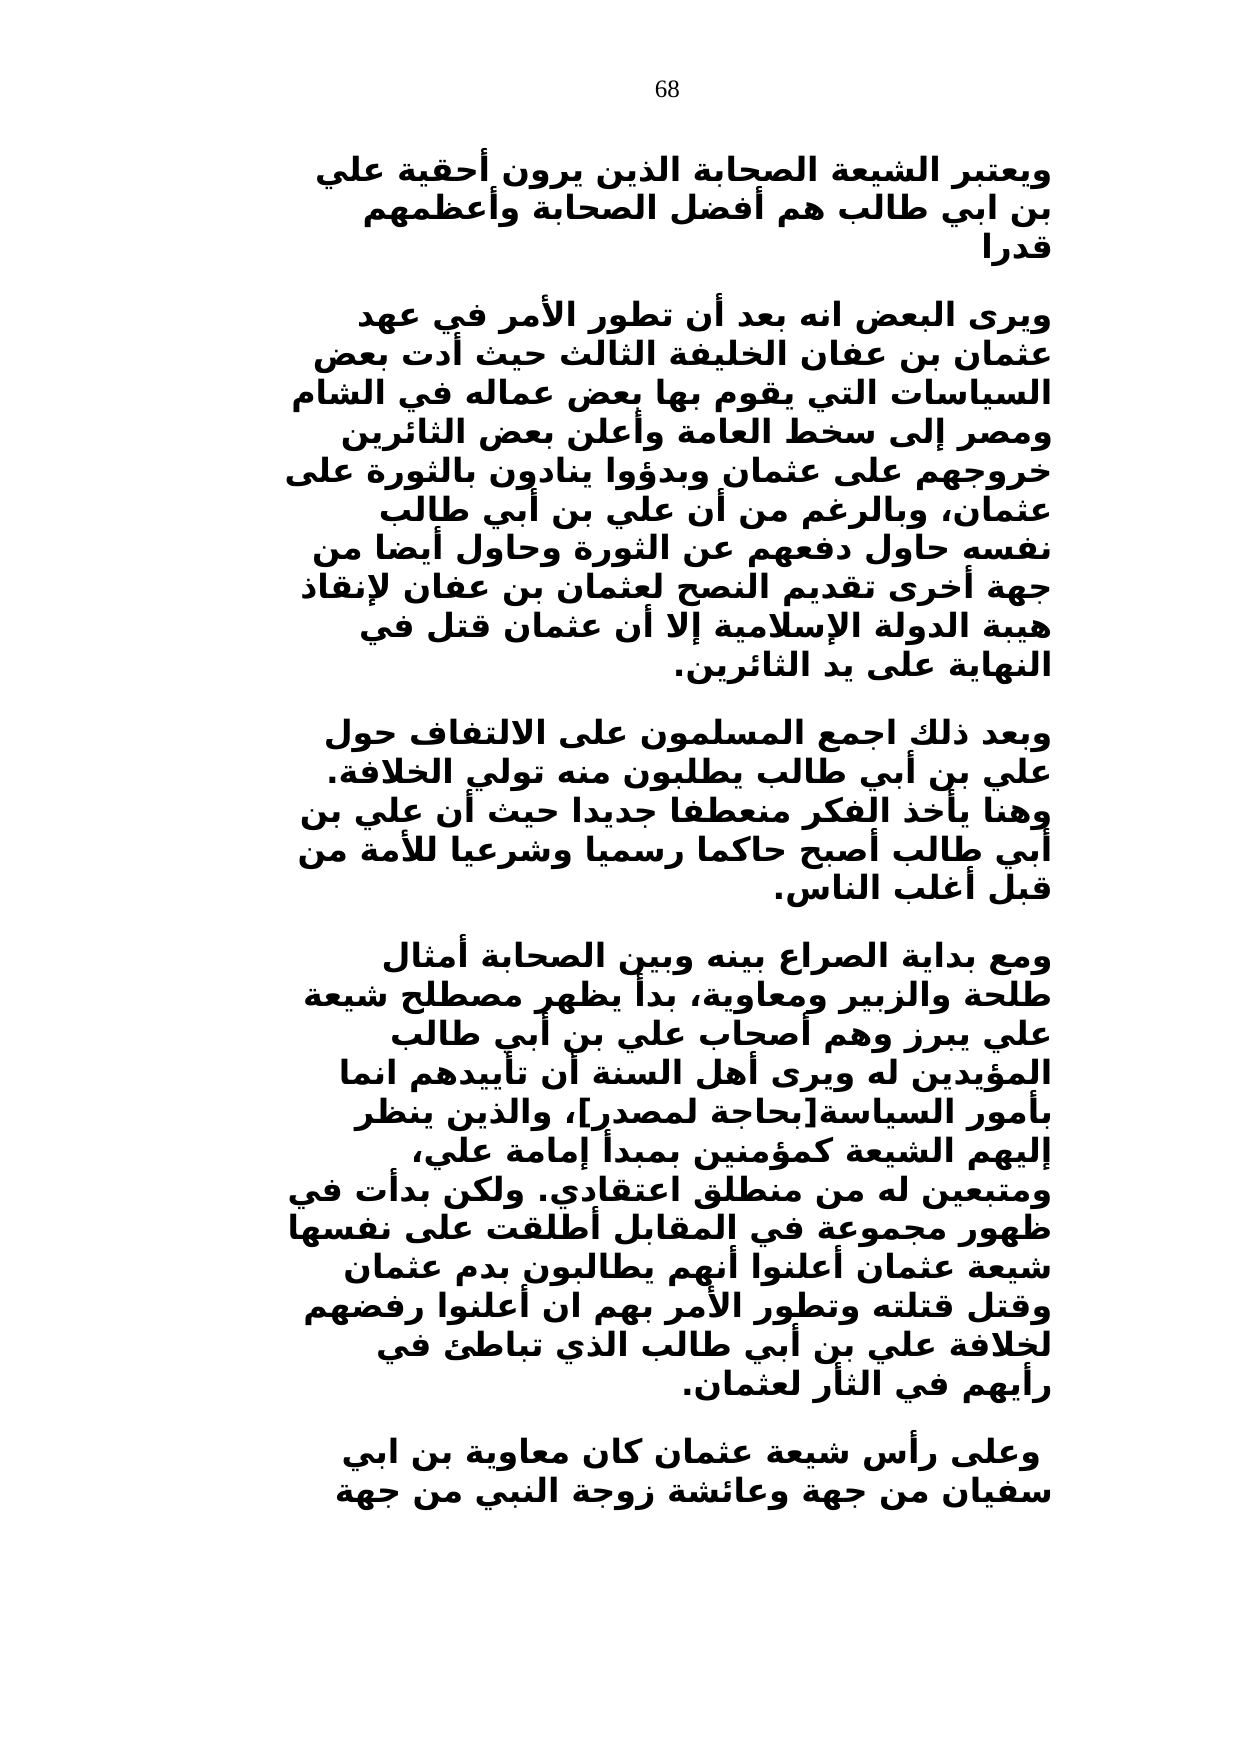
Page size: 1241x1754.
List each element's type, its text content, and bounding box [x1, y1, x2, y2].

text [281, 1432, 1053, 1510]
text ومع بداية الصراع بينه وبين الصحابة أمثال طلحة والزبير ومعاوية، بدأ يظهر مصطلح شيعة علي يبرز وهم أصحاب علي بن أبي طالب المؤيدين له ويرى أهل السنة أن تأييدهم انما بأمور السياسة[بحاجة لمصدر]، والذين ينظر إليهم الشيعة كمؤمنين بمبدأ إمامة علي، ومتبعين له من منطلق اعتقادي. ولكن بدأت في ظهور مجموعة في المقابل أطلقت على نفسها شيعة عثمان أعلنوا أنهم يطالبون بدم عثمان وقتل قتلته وتطور الأمر بهم ان أعلنوا رفضهم لخلافة علي بن أبي طالب الذي تباطئ في رأيهم في الثأر لعثمان. [281, 937, 1053, 1403]
text ويرى البعض انه بعد أن تطور الأمر في عهد عثمان بن عفان الخليفة الثالث حيث أدت بعض السياسات التي يقوم بها بعض عماله في الشام ومصر إلى سخط العامة وأعلن بعض الثائرين خروجهم على عثمان وبدؤوا ينادون بالثورة على عثمان، وبالرغم من أن علي بن أبي طالب نفسه حاول دفعهم عن الثورة وحاول أيضا من جهة أخرى تقديم النصح لعثمان بن عفان لإنقاذ هيبة الدولة الإسلامية إلا أن عثمان قتل في النهاية على يد الثائرين. [281, 296, 1053, 684]
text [281, 150, 1053, 267]
text وبعد ذلك اجمع المسلمون على الالتفاف حول علي بن أبي طالب يطلبون منه تولي الخلافة. وهنا يأخذ الفكر منعطفا جديدا حيث أن علي بن أبي طالب أصبح حاكما رسميا وشرعيا للأمة من قبل أغلب الناس. [281, 713, 1053, 908]
